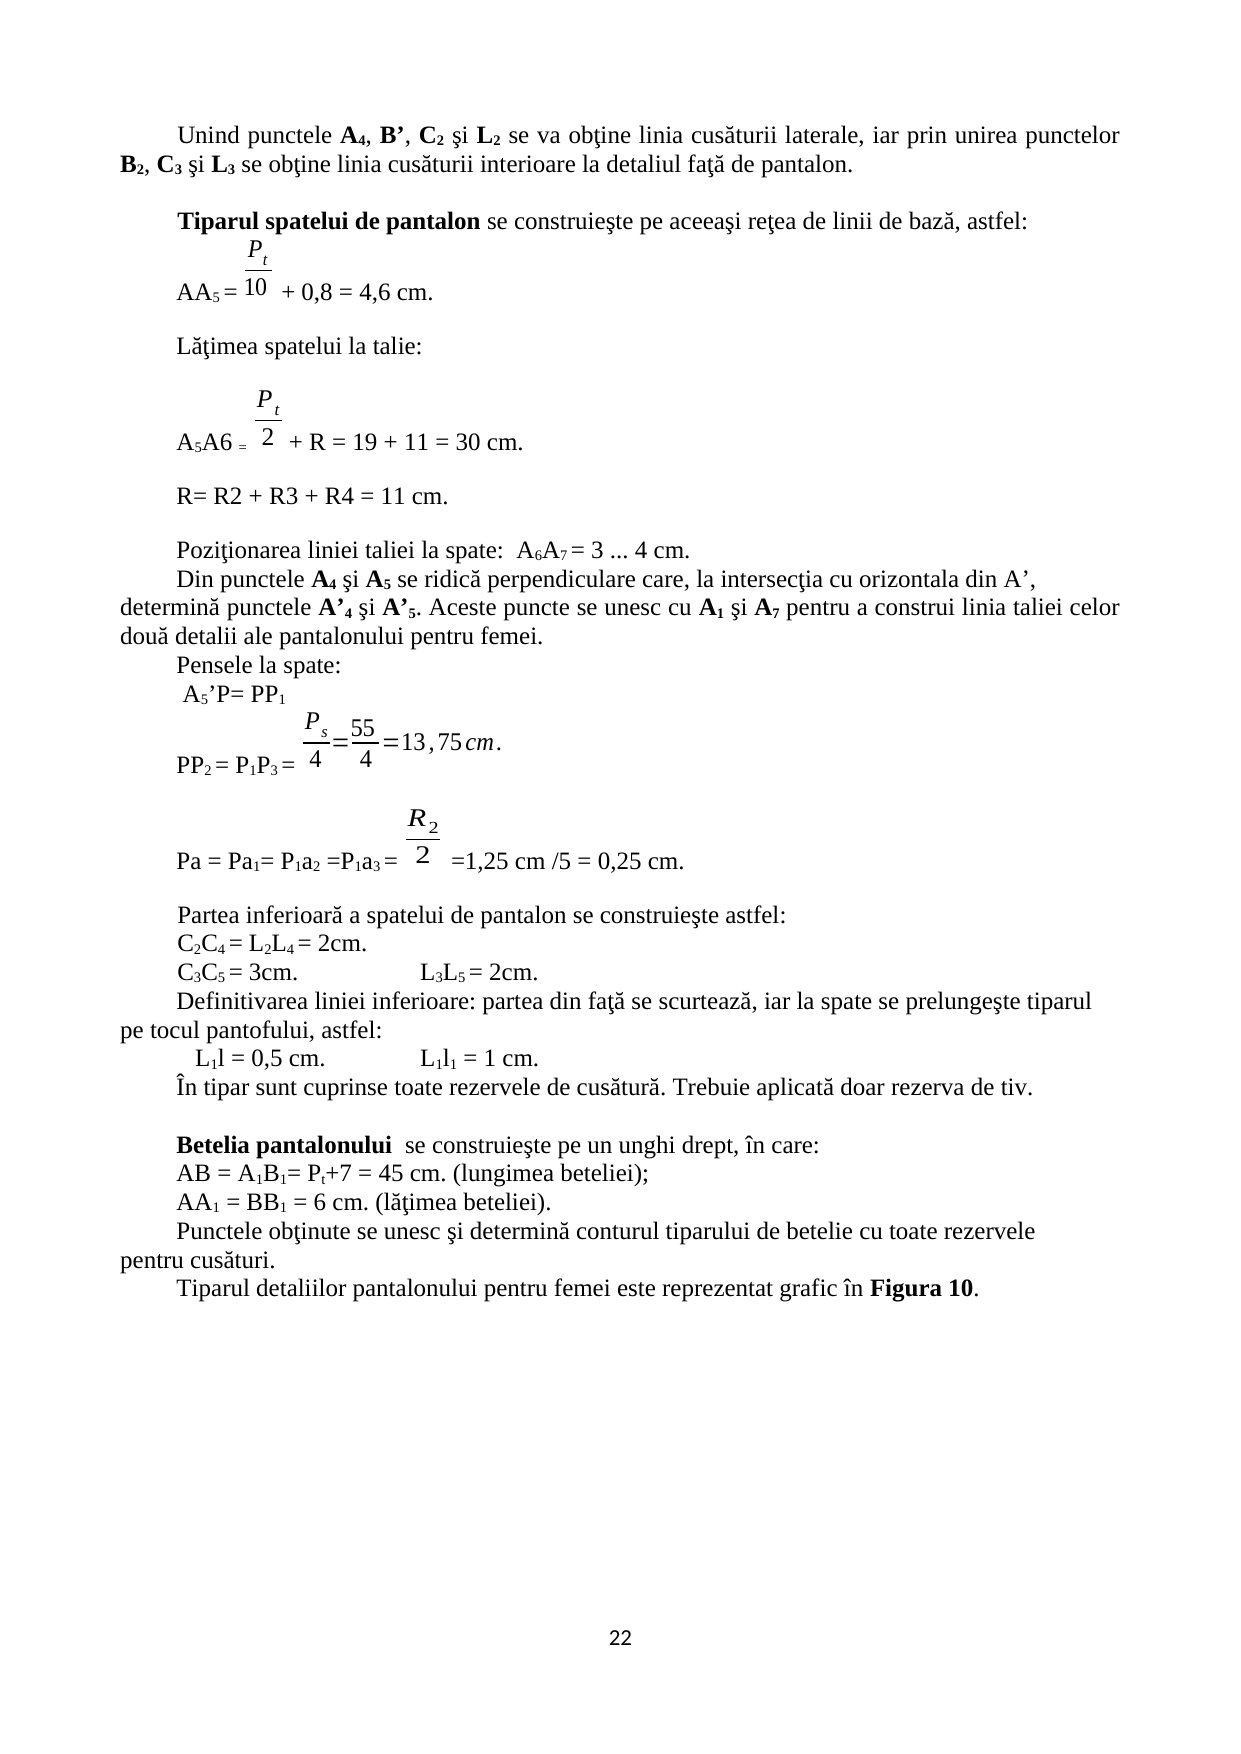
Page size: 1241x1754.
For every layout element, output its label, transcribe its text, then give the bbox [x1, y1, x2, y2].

text C2C4 = L2L4 = 2cm. [177, 928, 1120, 957]
text Poziţionarea liniei taliei la spate: A6A7 = 3 ... 4 cm. [176, 535, 1120, 564]
text Tiparul spatelui de pantalon se construieşte pe aceeaşi reţea de linii de bază, astfel: [120, 206, 1120, 235]
text Unind punctele A4, B’, C2 şi L2 se va obţine linia cusăturii laterale, iar prin unirea punctelor B2, C3 şi L3 se obţine linia cusăturii interioare la detaliul faţă de pantalon. [120, 120, 1120, 177]
text Punctele obţinute se unesc şi determină conturul tiparului de betelie cu toate rezervele [176, 1216, 1120, 1245]
text Pa = Pa1= P1a2 =P1a3 = =1,25 cm /5 = 0,25 cm. [176, 804, 1120, 875]
text determină punctele A’4 şi A’5. Aceste puncte se unesc cu A1 şi A7 pentru a construi linia taliei celor două detalii ale pantalonului pentru femei. [120, 592, 1120, 650]
text AA1 = BB1 = 6 cm. (lăţimea beteliei). [176, 1187, 1120, 1216]
text R= R2 + R3 + R4 = 11 cm. [176, 481, 1120, 510]
text AB = A1B1= Pt+7 = 45 cm. (lungimea beteliei); [176, 1158, 1120, 1187]
text A5’P= PP1 [176, 679, 1120, 707]
text Din punctele A4 şi A5 se ridică perpendiculare care, la intersecţia cu orizontala din A’, [176, 564, 1120, 592]
text pentru cusături. [120, 1245, 1120, 1273]
text A5A6 = + R = 19 + 11 = 30 cm. [176, 385, 1120, 456]
text În tipar sunt cuprinse toate rezervele de cusătură. Trebuie aplicată doar rezerva de tiv. [102, 1072, 1120, 1101]
text PP2 = P1P3 = [176, 707, 1120, 778]
text C3C5 = 3cm. L3L5 = 2cm. [177, 957, 1120, 986]
text Lăţimea spatelui la talie: [176, 331, 1120, 360]
text Definitivarea liniei inferioare: partea din faţă se scurtează, iar la spate se prelungeşte tiparul [176, 986, 1120, 1015]
text Betelia pantalonului se construieşte pe un unghi drept, în care: [176, 1130, 1120, 1158]
text Partea inferioară a spatelui de pantalon se construieşte astfel: [177, 900, 1120, 928]
text L1l = 0,5 cm. L1l1 = 1 cm. [120, 1043, 1120, 1072]
text Pensele la spate: [176, 650, 1120, 679]
text pe tocul pantofului, astfel: [120, 1015, 1120, 1043]
text Tiparul detaliilor pantalonului pentru femei este reprezentat grafic în Figura 10. [120, 1273, 1120, 1302]
text AA5 = + 0,8 = 4,6 cm. [176, 235, 1120, 306]
